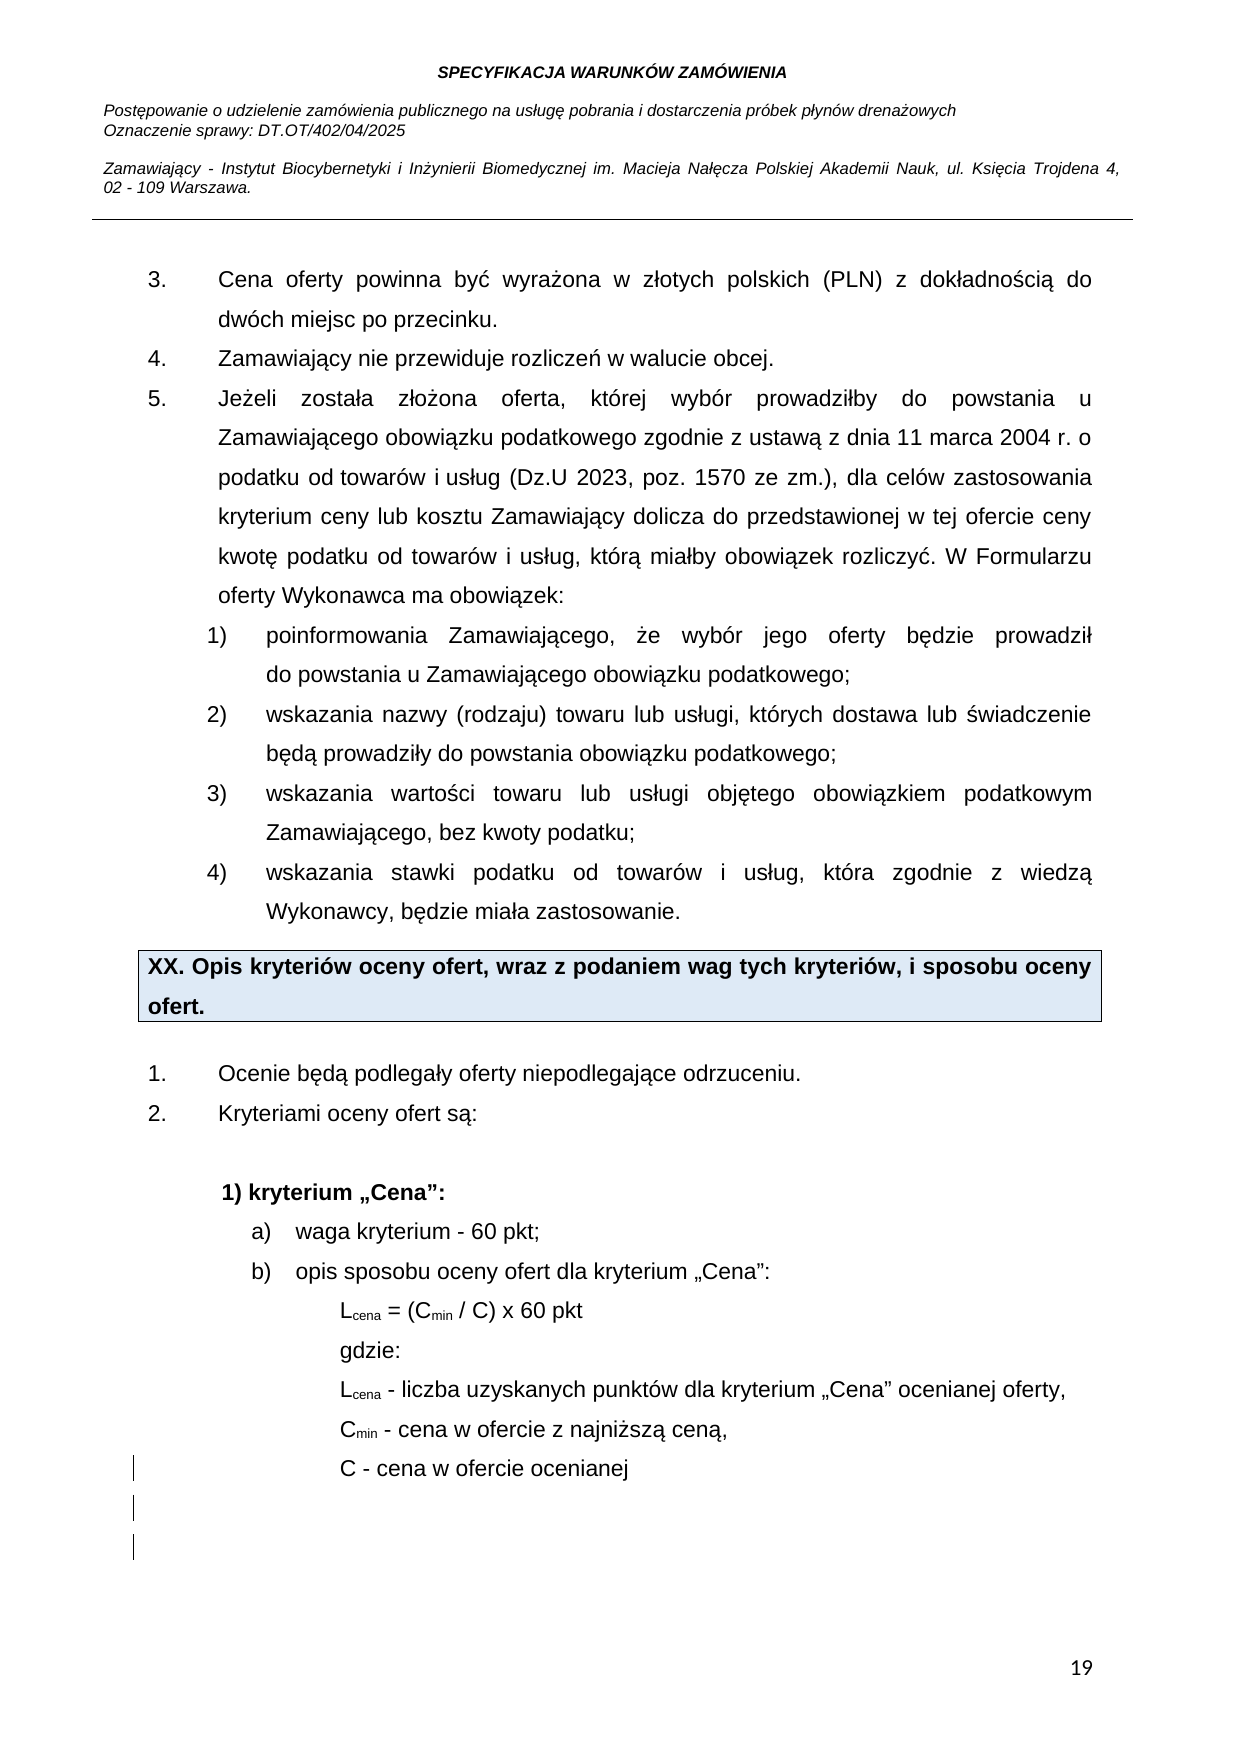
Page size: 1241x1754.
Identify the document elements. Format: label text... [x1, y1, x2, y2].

list Cena oferty powinna być wyrażona w złotych polskich (PLN) z dokładnością do dwóch miejsc po przecinku. [148, 266, 1093, 332]
list poinformowania Zamawiającego, że wybór jego oferty będzie prowadził do powstania u Zamawiającego obowiązku podatkowego; [207, 622, 1093, 688]
list wskazania nazwy (rodzaju) towaru lub usługi, których dostawa lub świadczenie będą prowadziły do powstania obowiązku podatkowego; [207, 701, 1093, 767]
list waga kryterium - 60 pkt; [251, 1218, 1093, 1244]
text Cmin - cena w ofercie z najniższą ceną, [339, 1416, 1093, 1442]
text Lcena = (Cmin / C) x 60 pkt [339, 1297, 1093, 1323]
text 1) kryterium „Cena”: [221, 1179, 1093, 1205]
list wskazania wartości towaru lub usługi objętego obowiązkiem podatkowym Zamawiającego, bez kwoty podatku; [207, 780, 1093, 846]
list wskazania stawki podatku od towarów i usług, która zgodnie z wiedzą Wykonawcy, będzie miała zastosowanie. [207, 859, 1093, 924]
list Ocenie będą podlegały oferty niepodlegające odrzuceniu. [148, 1060, 1093, 1087]
text Lcena - liczba uzyskanych punktów dla kryterium „Cena” ocenianej oferty, [339, 1376, 1093, 1402]
list Zamawiający nie przewiduje rozliczeń w walucie obcej. [148, 345, 1093, 372]
text gdzie: [339, 1337, 1093, 1363]
text XX. Opis kryteriów oceny ofert, wraz z podaniem wag tych kryteriów, i sposobu oceny ofert. [139, 951, 1101, 1021]
list opis sposobu oceny ofert dla kryterium „Cena”: [251, 1258, 1093, 1284]
list Jeżeli została złożona oferta, której wybór prowadziłby do powstania u Zamawiającego obowiązku podatkowego zgodnie z ustawą z dnia 11 marca 2004 r. o podatku od towarów i usług (Dz.U 2023, poz. 1570 ze zm.), dla celów zastosowania kryterium ceny lub kosztu Zamawiający dolicza do przedstawionej w tej ofercie ceny kwotę podatku od towarów i usług, którą miałby obowiązek rozliczyć. W Formularzu oferty Wykonawca ma obowiązek: [148, 385, 1093, 609]
text C - cena w ofercie ocenianej [339, 1455, 1093, 1481]
list Kryteriami oceny ofert są: [148, 1100, 1093, 1126]
